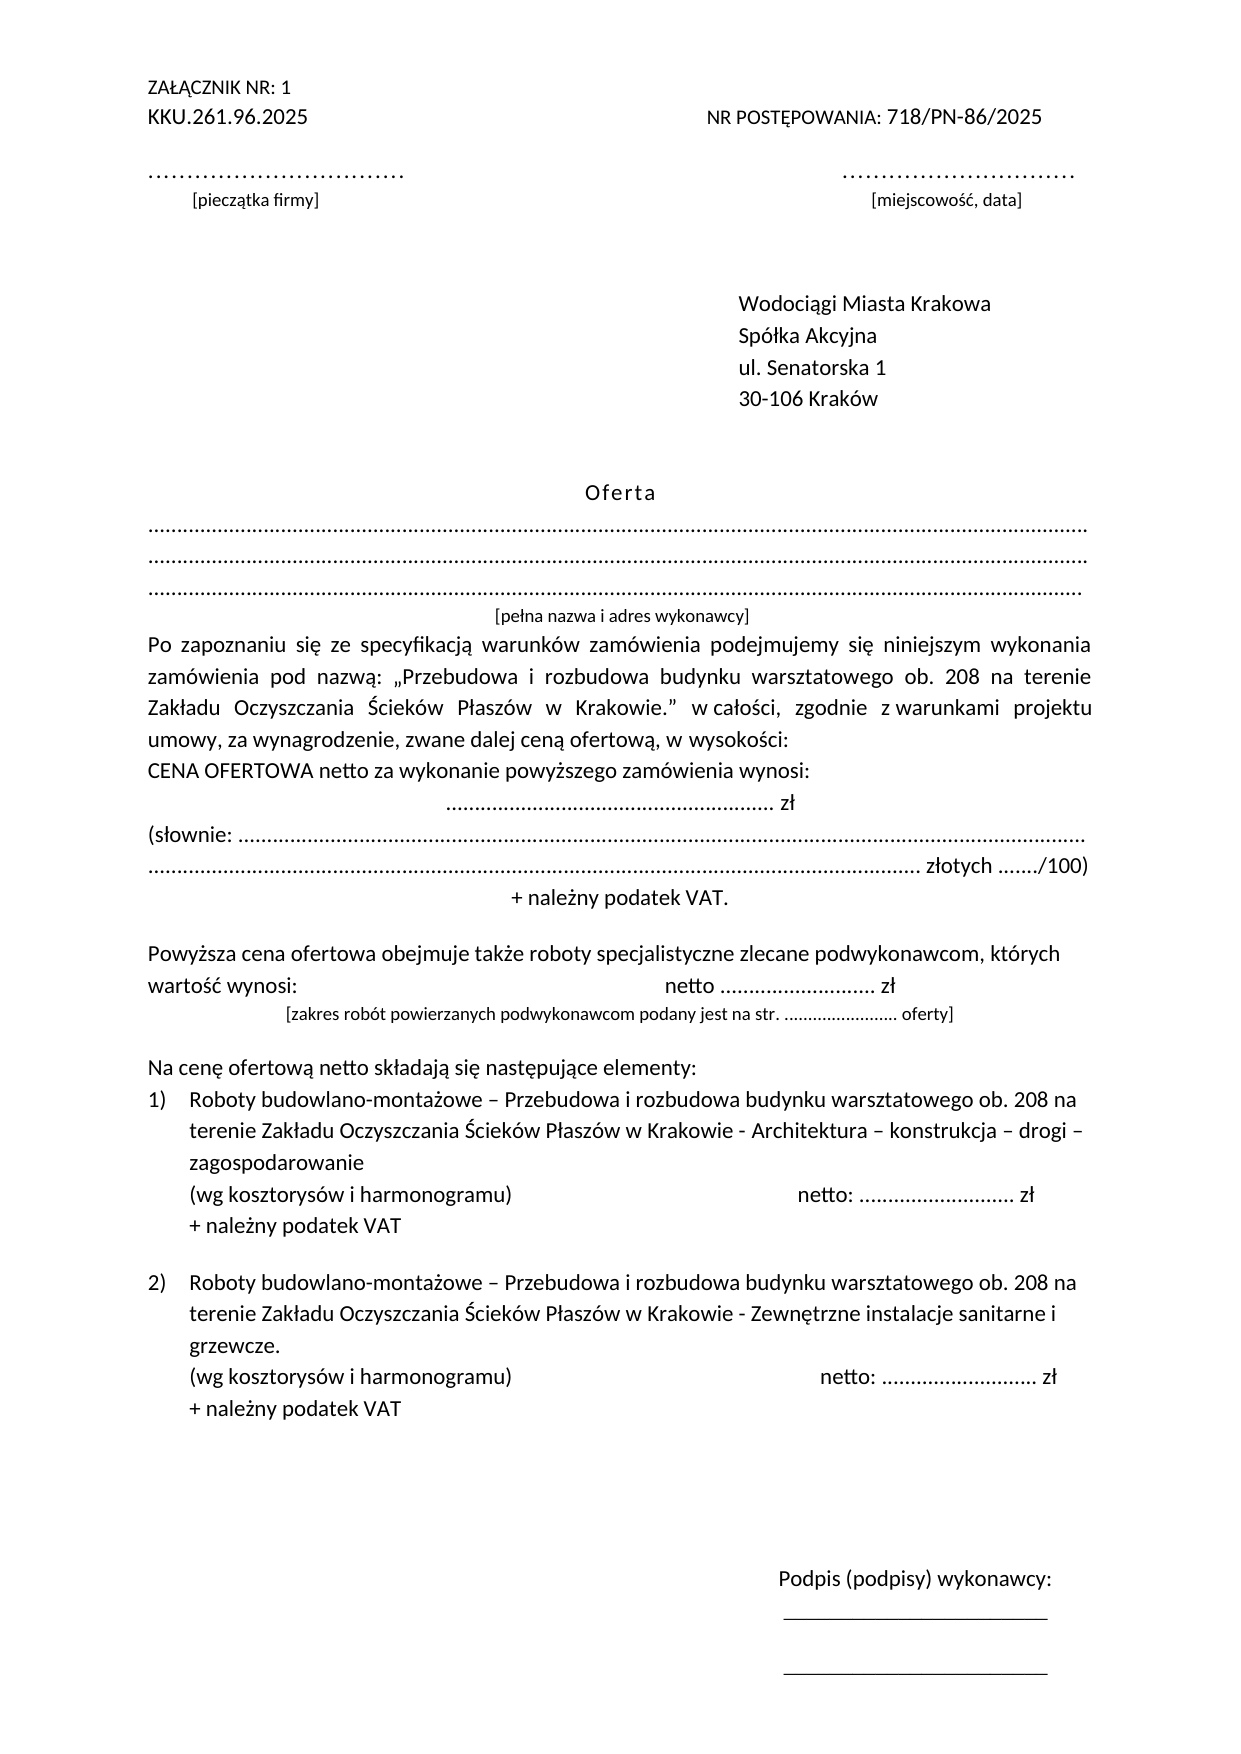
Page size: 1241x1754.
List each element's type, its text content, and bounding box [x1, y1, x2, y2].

text Wodociągi Miasta Krakowa [148, 289, 1092, 318]
text [zakres robót powierzanych podwykonawcom podany jest na str. ........................ oferty] [148, 1003, 1092, 1026]
text + należny podatek VAT. [148, 883, 1092, 911]
text (słownie: ................................................................................................................................................... [148, 820, 1092, 848]
text Na cenę ofertową netto składają się następujące elementy: [148, 1053, 1092, 1081]
list + należny podatek VAT [189, 1394, 1092, 1422]
text Oferta [148, 478, 1092, 506]
text Spółka Akcyjna [148, 321, 1092, 349]
text + należny podatek VAT [189, 1211, 1092, 1239]
list Roboty budowlano-montażowe – Przebudowa i rozbudowa budynku warsztatowego ob. 208 na terenie Zakładu Oczyszczania Ścieków Płaszów w Krakowie - Zewnętrzne instalacje sanitarne i grzewcze. [148, 1268, 1092, 1359]
text ...................................................................................................................................... złotych ......./100) [148, 851, 1092, 879]
list (wg kosztorysów i harmonogramu) netto: ........................... zł [189, 1362, 1092, 1391]
text ........................................................................................................................................................................................................................................................................................................................................................................................................................................................................................................ [148, 510, 1092, 601]
text 30-106 Kraków [148, 384, 1092, 412]
text ................................. .............................. [148, 157, 1092, 184]
text ul. Senatorska 1 [148, 353, 1092, 381]
text ......................................................... zł [148, 788, 1092, 816]
text (wg kosztorysów i harmonogramu) netto: ........................... zł [189, 1180, 1092, 1208]
text [pełna nazwa i adres wykonawcy] [148, 604, 1092, 627]
text Po zapoznaniu się ze specyfikacją warunków zamówienia podejmujemy się niniejszym wykonania zamówienia pod nazwą: „Przebudowa i rozbudowa budynku warsztatowego ob. 208 na terenie Zakładu Oczyszczania Ścieków Płaszów w Krakowie.” w całości, zgodnie z warunkami projektu umowy, za wynagrodzenie, zwane dalej ceną ofertową, w wysokości: [148, 630, 1092, 753]
text Powyższa cena ofertowa obejmuje także roboty specjalistyczne zlecane podwykonawcom, których wartość wynosi: netto ........................... zł [148, 939, 1092, 999]
list Roboty budowlano-montażowe – Przebudowa i rozbudowa budynku warsztatowego ob. 208 na terenie Zakładu Oczyszczania Ścieków Płaszów w Krakowie - Architektura – konstrukcja – drogi – zagospodarowanie [148, 1085, 1092, 1176]
text CENA OFERTOWA netto za wykonanie powyższego zamówienia wynosi: [148, 757, 1092, 785]
text [pieczątka firmy] [miejscowość, data] [148, 188, 1092, 211]
